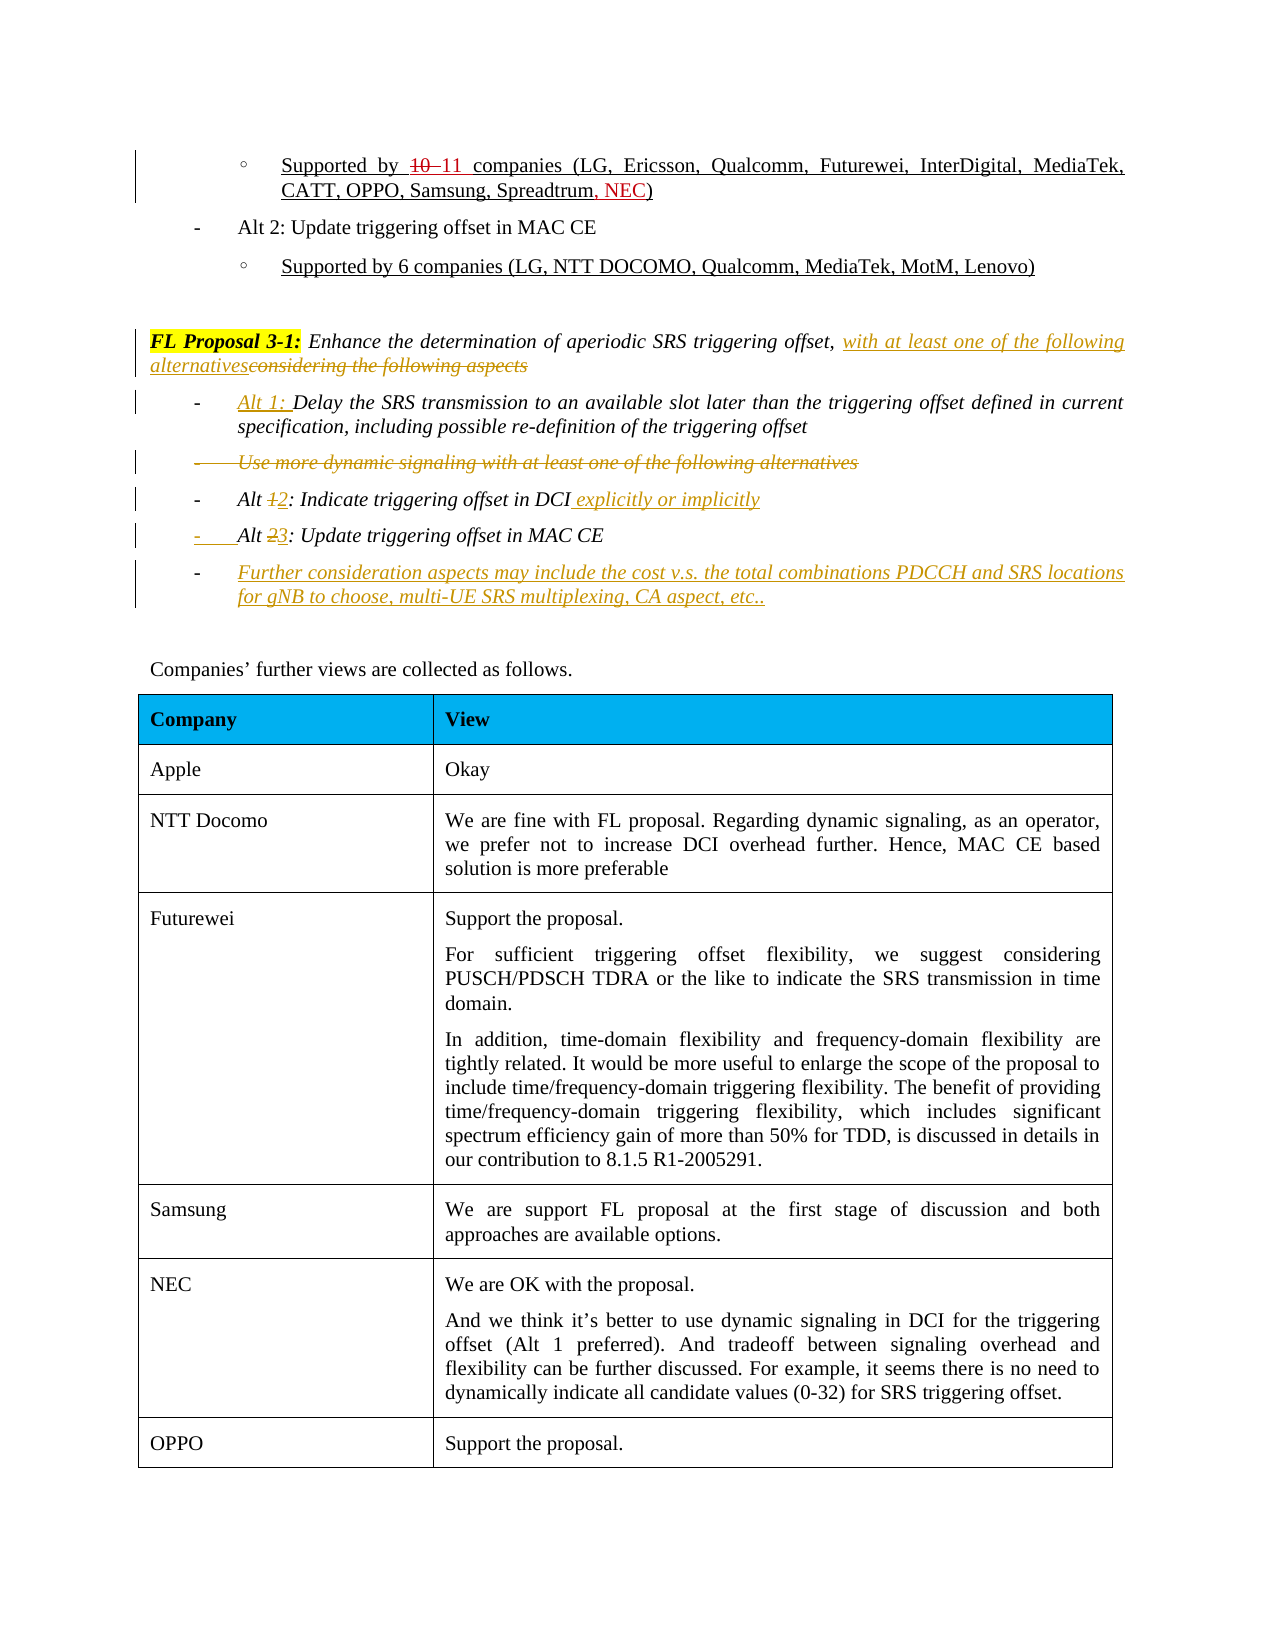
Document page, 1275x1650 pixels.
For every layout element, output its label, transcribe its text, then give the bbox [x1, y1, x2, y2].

list Alt 2: Update triggering offset in MAC CE [194, 215, 1125, 239]
list Alt : Indicate triggering offset in DCI [194, 487, 1125, 511]
table_cell Futurewei [139, 893, 433, 1184]
table_cell Support the proposal. [434, 1418, 1112, 1467]
text Companies’ further views are collected as follows. [150, 657, 1125, 681]
table_cell Samsung [139, 1185, 433, 1258]
table_cell NEC [139, 1259, 433, 1417]
table_cell Apple [139, 745, 433, 794]
table_cell NTT Docomo [139, 795, 433, 892]
table_cell OPPO [139, 1418, 433, 1467]
table_cell We are support FL proposal at the first stage of discussion and both approaches are available options. [434, 1185, 1112, 1258]
list Alt : Update triggering offset in MAC CE [194, 523, 1125, 547]
text FL Proposal 3-1: Enhance the determination of aperiodic SRS triggering offset, [150, 329, 1125, 377]
list Supported by companies (LG, Ericsson, Qualcomm, Futurewei, InterDigital, MediaTek, CATT, OPPO, Samsung, Spreadtrum) [237, 150, 1125, 202]
table_cell We are OK with the proposal. And we think it’s better to use dynamic signaling in DCI for the triggering offset (Alt 1 preferred). And tradeoff between signaling overhead and flexibility can be further discussed. For example, it seems there is no need to dynamically indicate all candidate values (0-32) for SRS triggering offset. [434, 1259, 1112, 1417]
table_cell Okay [434, 745, 1112, 794]
table_cell We are fine with FL proposal. Regarding dynamic signaling, as an operator, we prefer not to increase DCI overhead further. Hence, MAC CE based solution is more preferable [434, 795, 1112, 892]
table_cell Support the proposal. For sufficient triggering offset flexibility, we suggest considering PUSCH/PDSCH TDRA or the like to indicate the SRS transmission in time domain. In addition, time-domain flexibility and frequency-domain flexibility are tightly related. It would be more useful to enlarge the scope of the proposal to include time/frequency-domain triggering flexibility. The benefit of providing time/frequency-domain triggering flexibility, which includes significant spectrum efficiency gain of more than 50% for TDD, is discussed in details in our contribution to 8.1.5 R1-2005291. [434, 893, 1112, 1184]
table_header View [434, 695, 1112, 744]
list Supported by 6 companies (LG, NTT DOCOMO, Qualcomm, MediaTek, MotM, Lenovo) [237, 252, 1125, 280]
table_header Company [139, 695, 433, 744]
